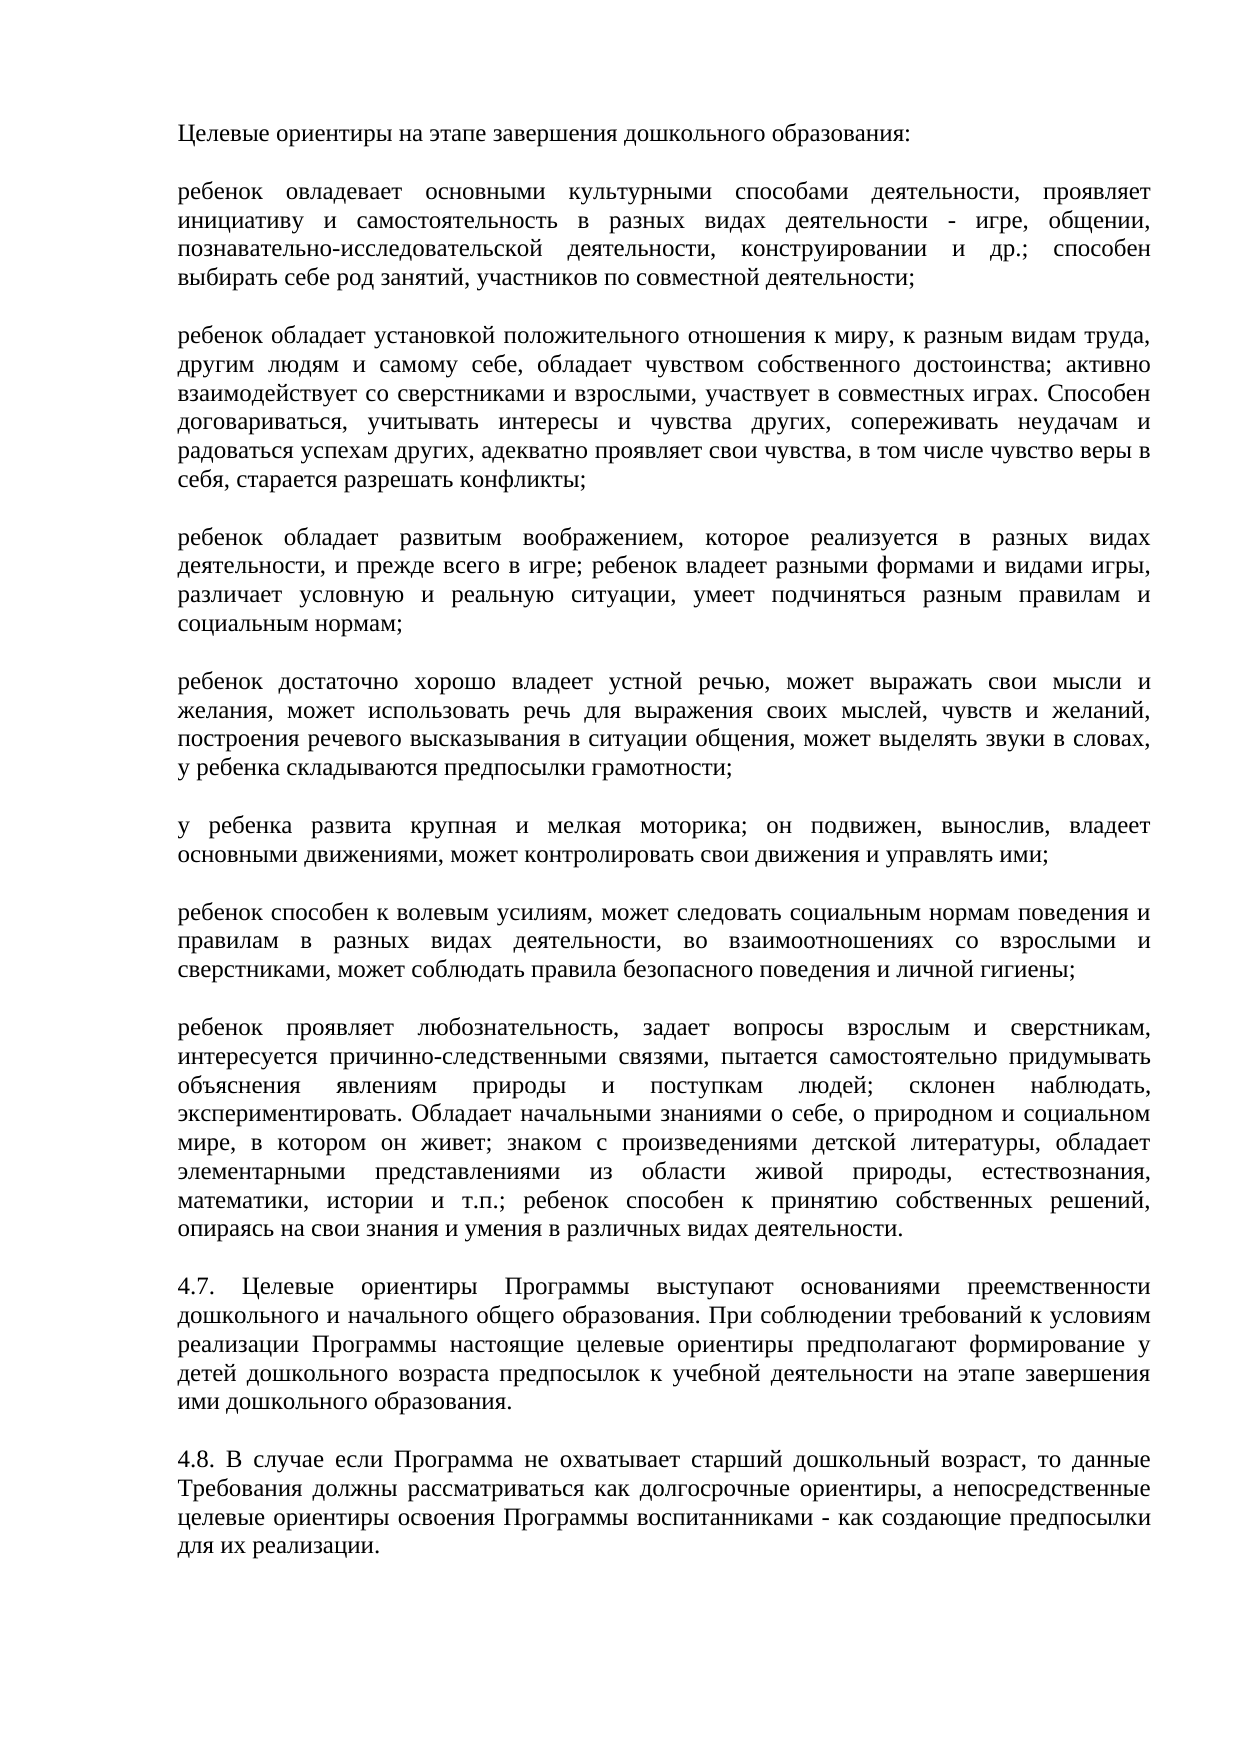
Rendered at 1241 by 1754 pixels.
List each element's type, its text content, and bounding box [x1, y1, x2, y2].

text 4.8. В случае если Программа не охватывает старший дошкольный возраст, то данные Требования должны рассматриваться как долгосрочные ориентиры, а непосредственные целевые ориентиры освоения Программы воспитанниками - как создающие предпосылки для их реализации. [177, 1444, 1152, 1559]
text ребенок достаточно хорошо владеет устной речью, может выражать свои мысли и желания, может использовать речь для выражения своих мыслей, чувств и желаний, построения речевого высказывания в ситуации общения, может выделять звуки в словах, у ребенка складываются предпосылки грамотности; [177, 666, 1152, 781]
text у ребенка развита крупная и мелкая моторика; он подвижен, вынослив, владеет основными движениями, может контролировать свои движения и управлять ими; [177, 810, 1152, 868]
text ребенок обладает установкой положительного отношения к миру, к разным видам труда, другим людям и самому себе, обладает чувством собственного достоинства; активно взаимодействует со сверстниками и взрослыми, участвует в совместных играх. Способен договариваться, учитывать интересы и чувства других, сопереживать неудачам и радоваться успехам других, адекватно проявляет свои чувства, в том числе чувство веры в себя, старается разрешать конфликты; [177, 320, 1152, 493]
text ребенок способен к волевым усилиям, может следовать социальным нормам поведения и правилам в разных видах деятельности, во взаимоотношениях со взрослыми и сверстниками, может соблюдать правила безопасного поведения и личной гигиены; [177, 897, 1152, 983]
text ребенок проявляет любознательность, задает вопросы взрослым и сверстникам, интересуется причинно-следственными связями, пытается самостоятельно придумывать объяснения явлениям природы и поступкам людей; склонен наблюдать, экспериментировать. Обладает начальными знаниями о себе, о природном и социальном мире, в котором он живет; знаком с произведениями детской литературы, обладает элементарными представлениями из области живой природы, естествознания, математики, истории и т.п.; ребенок способен к принятию собственных решений, опираясь на свои знания и умения в различных видах деятельности. [177, 1012, 1152, 1242]
text 4.7. Целевые ориентиры Программы выступают основаниями преемственности дошкольного и начального общего образования. При соблюдении требований к условиям реализации Программы настоящие целевые ориентиры предполагают формирование у детей дошкольного возраста предпосылок к учебной деятельности на этапе завершения ими дошкольного образования. [177, 1271, 1152, 1415]
text ребенок обладает развитым воображением, которое реализуется в разных видах деятельности, и прежде всего в игре; ребенок владеет разными формами и видами игры, различает условную и реальную ситуации, умеет подчиняться разным правилам и социальным нормам; [177, 522, 1152, 637]
text ребенок овладевает основными культурными способами деятельности, проявляет инициативу и самостоятельность в разных видах деятельности - игре, общении, познавательно-исследовательской деятельности, конструировании и др.; способен выбирать себе род занятий, участников по совместной деятельности; [177, 176, 1152, 291]
text Целевые ориентиры на этапе завершения дошкольного образования: [177, 118, 1152, 147]
